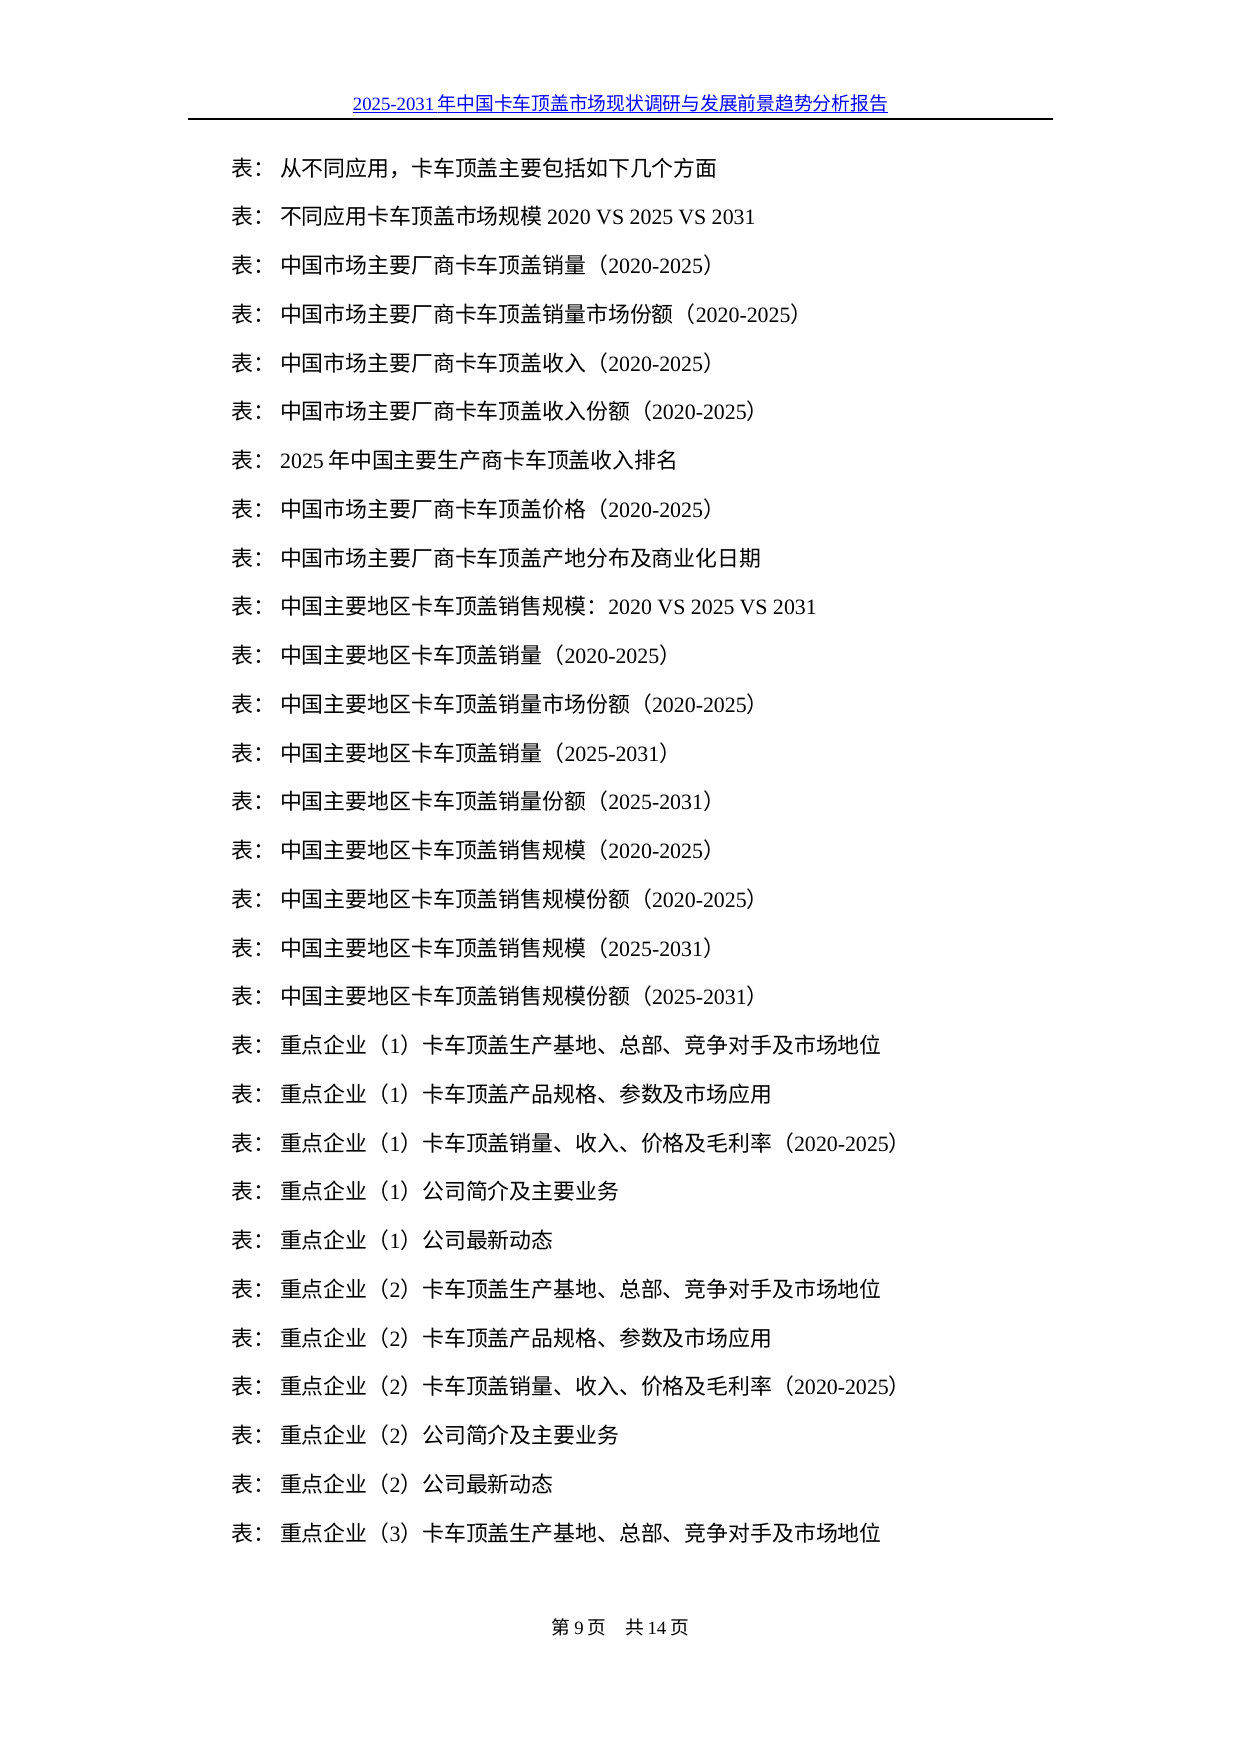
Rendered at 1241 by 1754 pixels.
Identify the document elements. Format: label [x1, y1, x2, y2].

text [187, 150, 1053, 1548]
